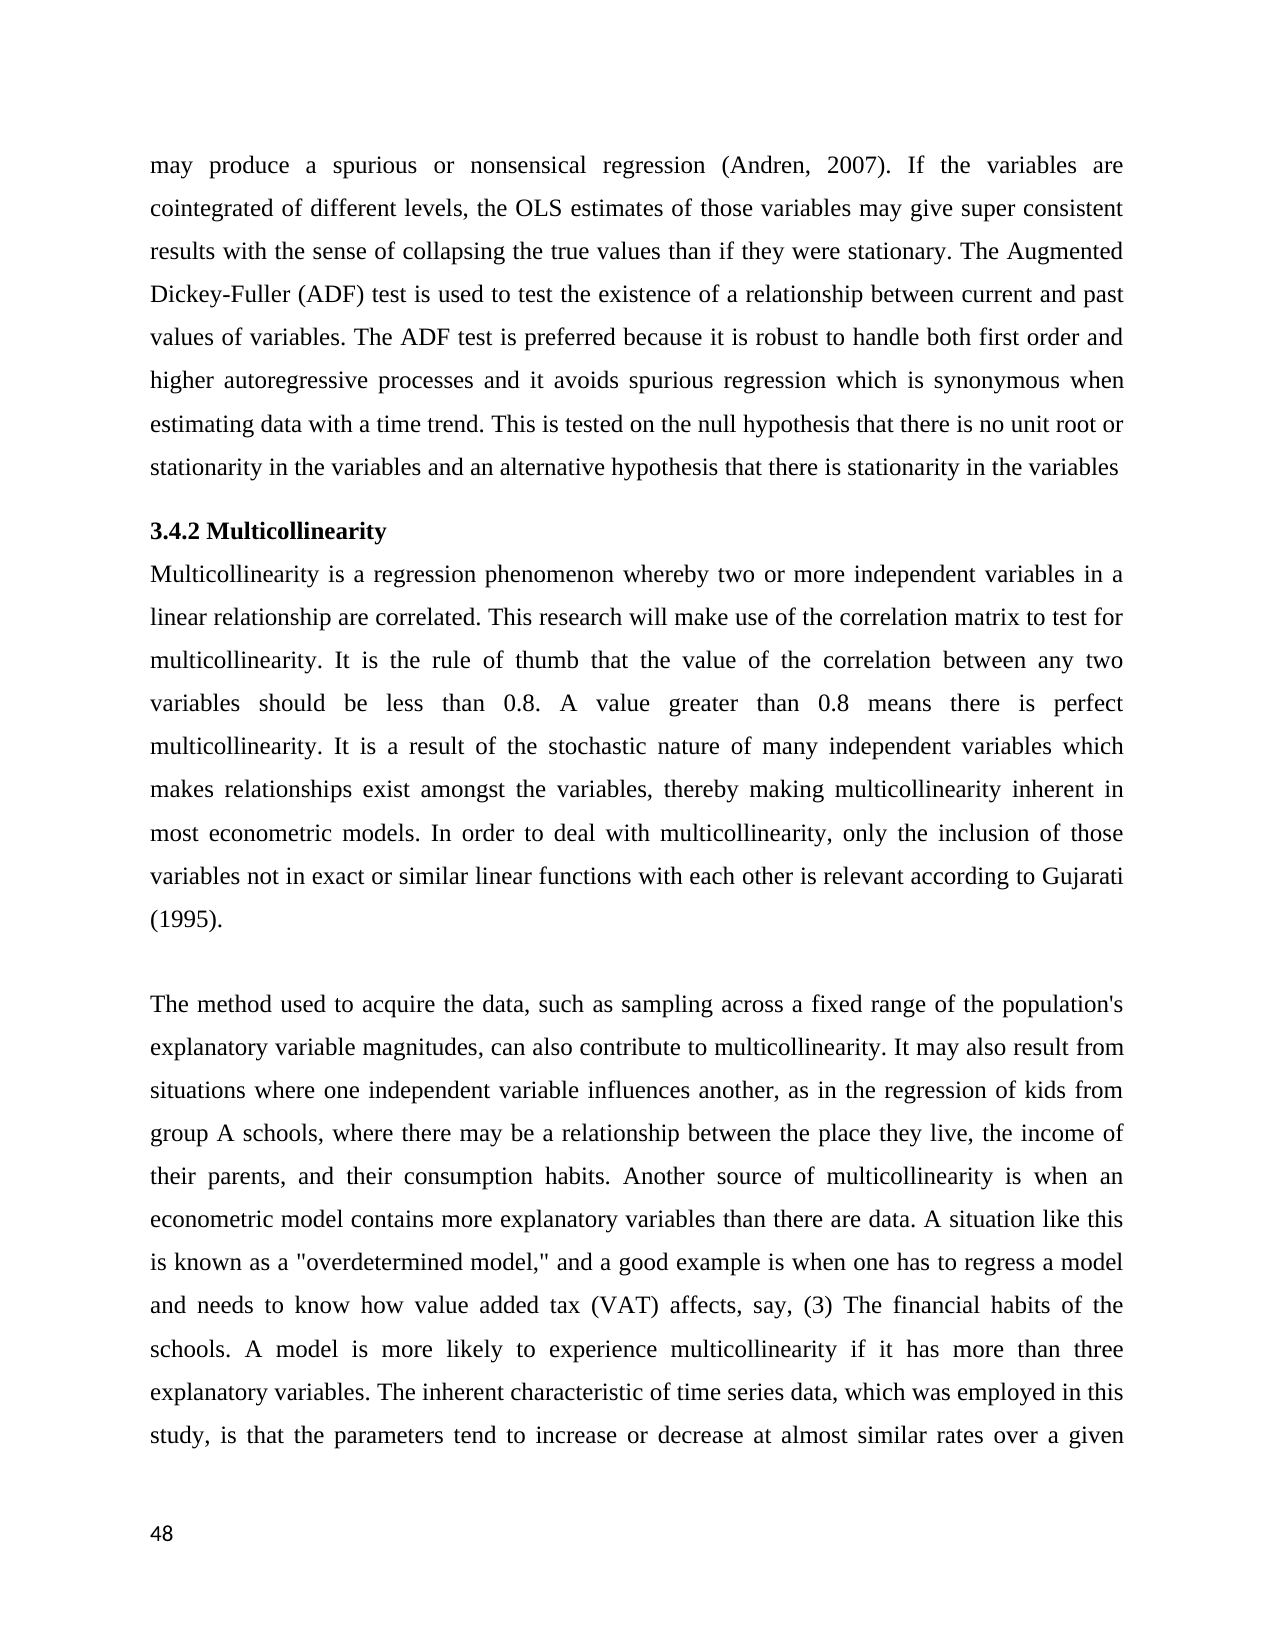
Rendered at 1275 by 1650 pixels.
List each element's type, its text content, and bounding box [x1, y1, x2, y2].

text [150, 989, 1125, 1449]
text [150, 150, 1125, 481]
text Multicollinearity is a regression phenomenon whereby two or more independent variables in a linear relationship are correlated. This research will make use of the correlation matrix to test for multicollinearity. It is the rule of thumb that the value of the correlation between any two variables should be less than 0.8. A value greater than 0.8 means there is perfect multicollinearity. It is a result of the stochastic nature of many independent variables which makes relationships exist amongst the variables, thereby making multicollinearity inherent in most econometric models. In order to deal with multicollinearity, only the inclusion of those variables not in exact or similar linear functions with each other is relevant according to Gujarati (1995). [150, 559, 1125, 975]
subtitle 3.4.2 Multicollinearity [150, 516, 1125, 544]
